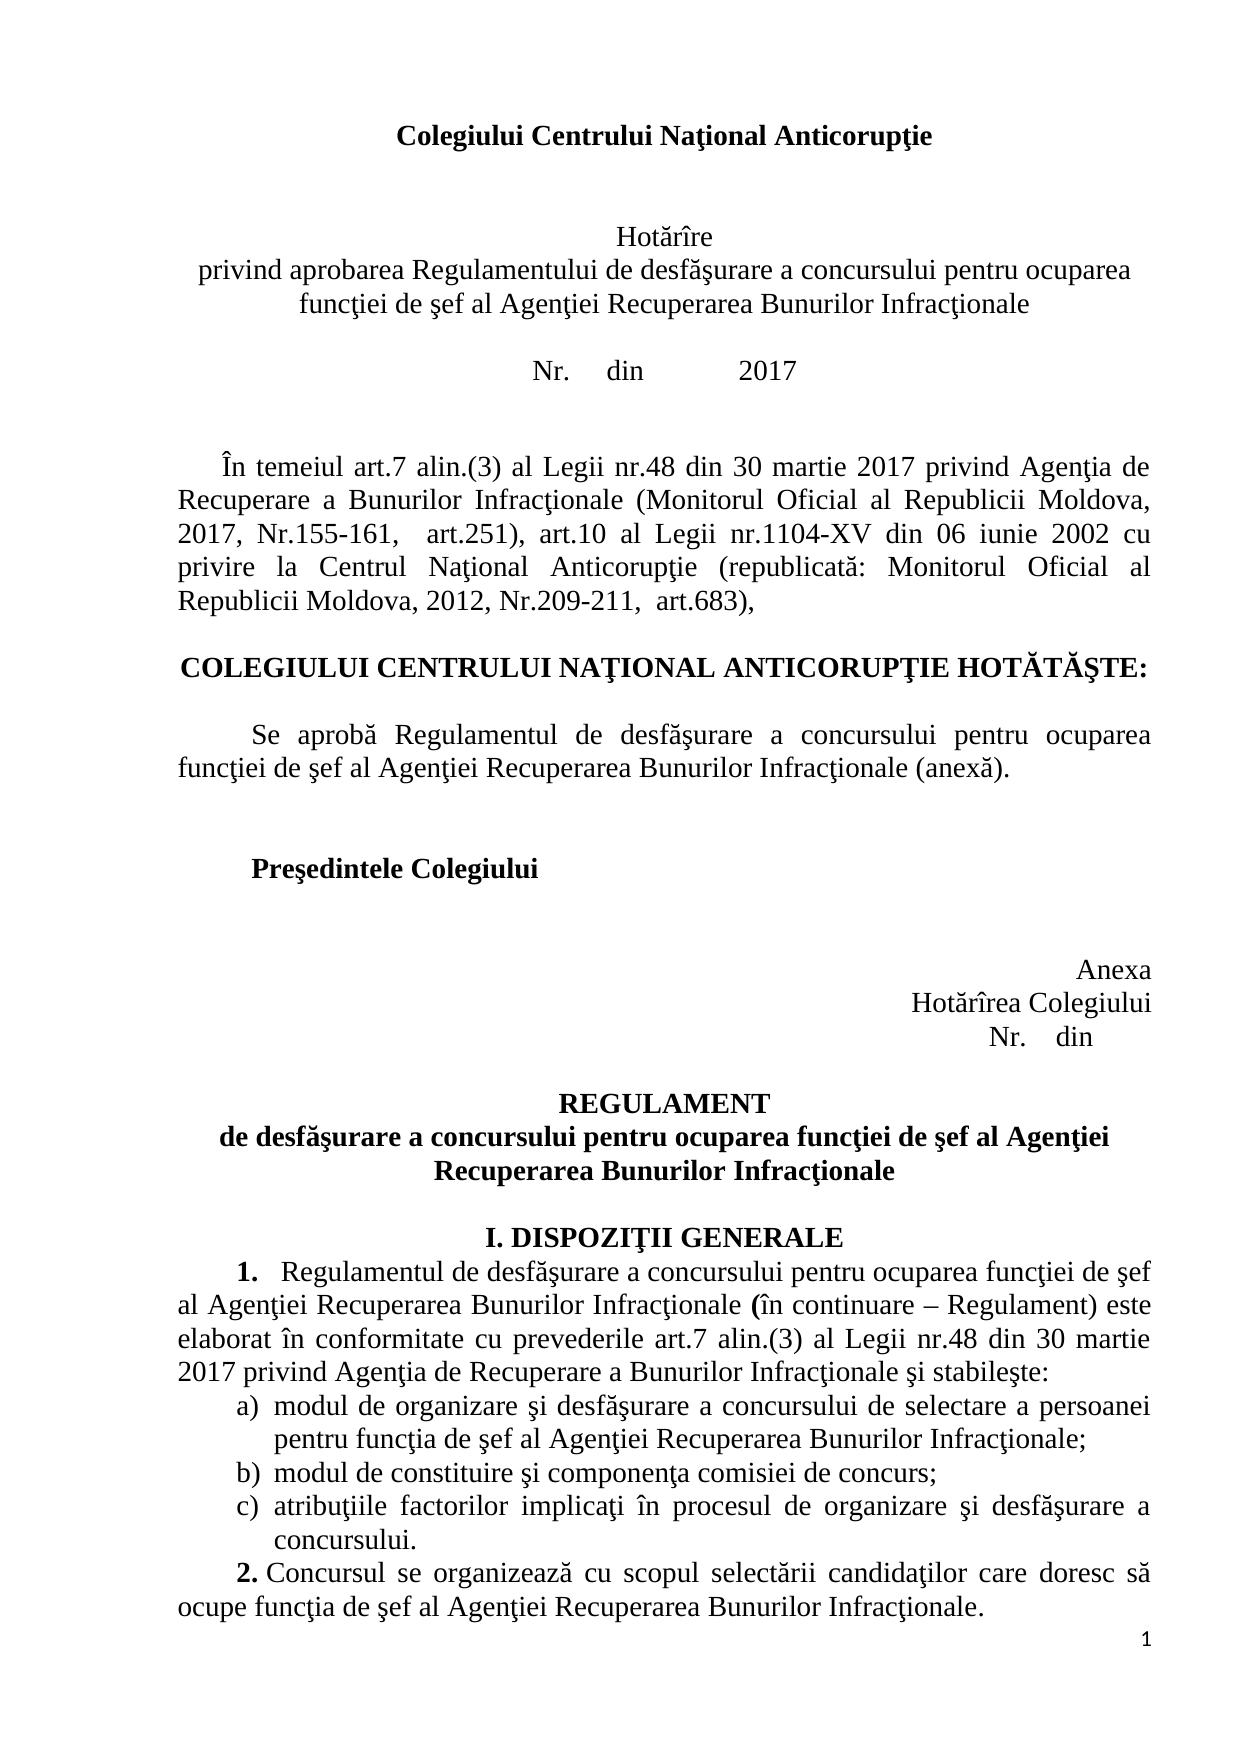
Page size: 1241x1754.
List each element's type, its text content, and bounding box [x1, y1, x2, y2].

text În temeiul art.7 alin.(3) al Legii nr.48 din 30 martie 2017 privind Agenţia de Recuperare a Bunurilor Infracţionale (Monitorul Oficial al Republicii Moldova, 2017, Nr.155-161, art.251), art.10 al Legii nr.1104-XV din 06 iunie 2002 cu privire la Centrul Naţional Anticorupţie (republicată: Monitorul Oficial al Republicii Moldova, 2012, Nr.209-211, art.683), [177, 449, 1152, 616]
text REGULAMENT [177, 1086, 1152, 1119]
list atribuţiile factorilor implicaţi în procesul de organizare şi desfăşurare a concursului. [236, 1488, 1152, 1556]
text de desfăşurare a concursului pentru ocuparea funcţiei de şef al Agenţiei Recuperarea Bunurilor Infracţionale [177, 1119, 1152, 1187]
text Nr. din [915, 1019, 1152, 1052]
list Regulamentul de desfăşurare a concursului pentru ocuparea funcţiei de şef al Agenţiei Recuperarea Bunurilor Infracţionale (în continuare – Regulament) este elaborat în conformitate cu prevederile art.7 alin.(3) al Legii nr.48 din 30 martie 2017 privind Agenţia de Recuperare a Bunurilor Infracţionale şi stabileşte: [177, 1254, 1152, 1388]
text Colegiului Centrului Naţional Anticorupţie [177, 118, 1152, 152]
list modul de organizare şi desfăşurare a concursului de selectare a persoanei pentru funcţia de şef al Agenţiei Recuperarea Bunurilor Infracţionale; [236, 1388, 1152, 1455]
text Hotărîre [177, 219, 1152, 252]
text COLEGIULUI CENTRULUI NAŢIONAL ANTICORUPŢIE HOTĂTĂŞTE: [177, 650, 1152, 683]
text privind aprobarea Regulamentului de desfăşurare a concursului pentru ocuparea funcţiei de şef al Agenţiei Recuperarea Bunurilor Infracţionale [177, 252, 1152, 319]
text Se aprobă Regulamentul de desfăşurare a concursului pentru ocuparea funcţiei de şef al Agenţiei Recuperarea Bunurilor Infracţionale (anexă). [177, 717, 1152, 784]
text Preşedintele Colegiului [177, 851, 1152, 885]
list modul de constituire şi componenţa comisiei de concurs; [236, 1455, 1152, 1488]
list Concursul se organizează cu scopul selectării candidaţilor care doresc să ocupe funcţia de şef al Agenţiei Recuperarea Bunurilor Infracţionale. [177, 1556, 1152, 1623]
text I. DISPOZIŢII GENERALE [177, 1220, 1152, 1254]
text Hotărîrea Colegiului [177, 985, 1152, 1019]
text Nr. din 2017 [177, 353, 1152, 386]
text Anexa [177, 952, 1152, 985]
